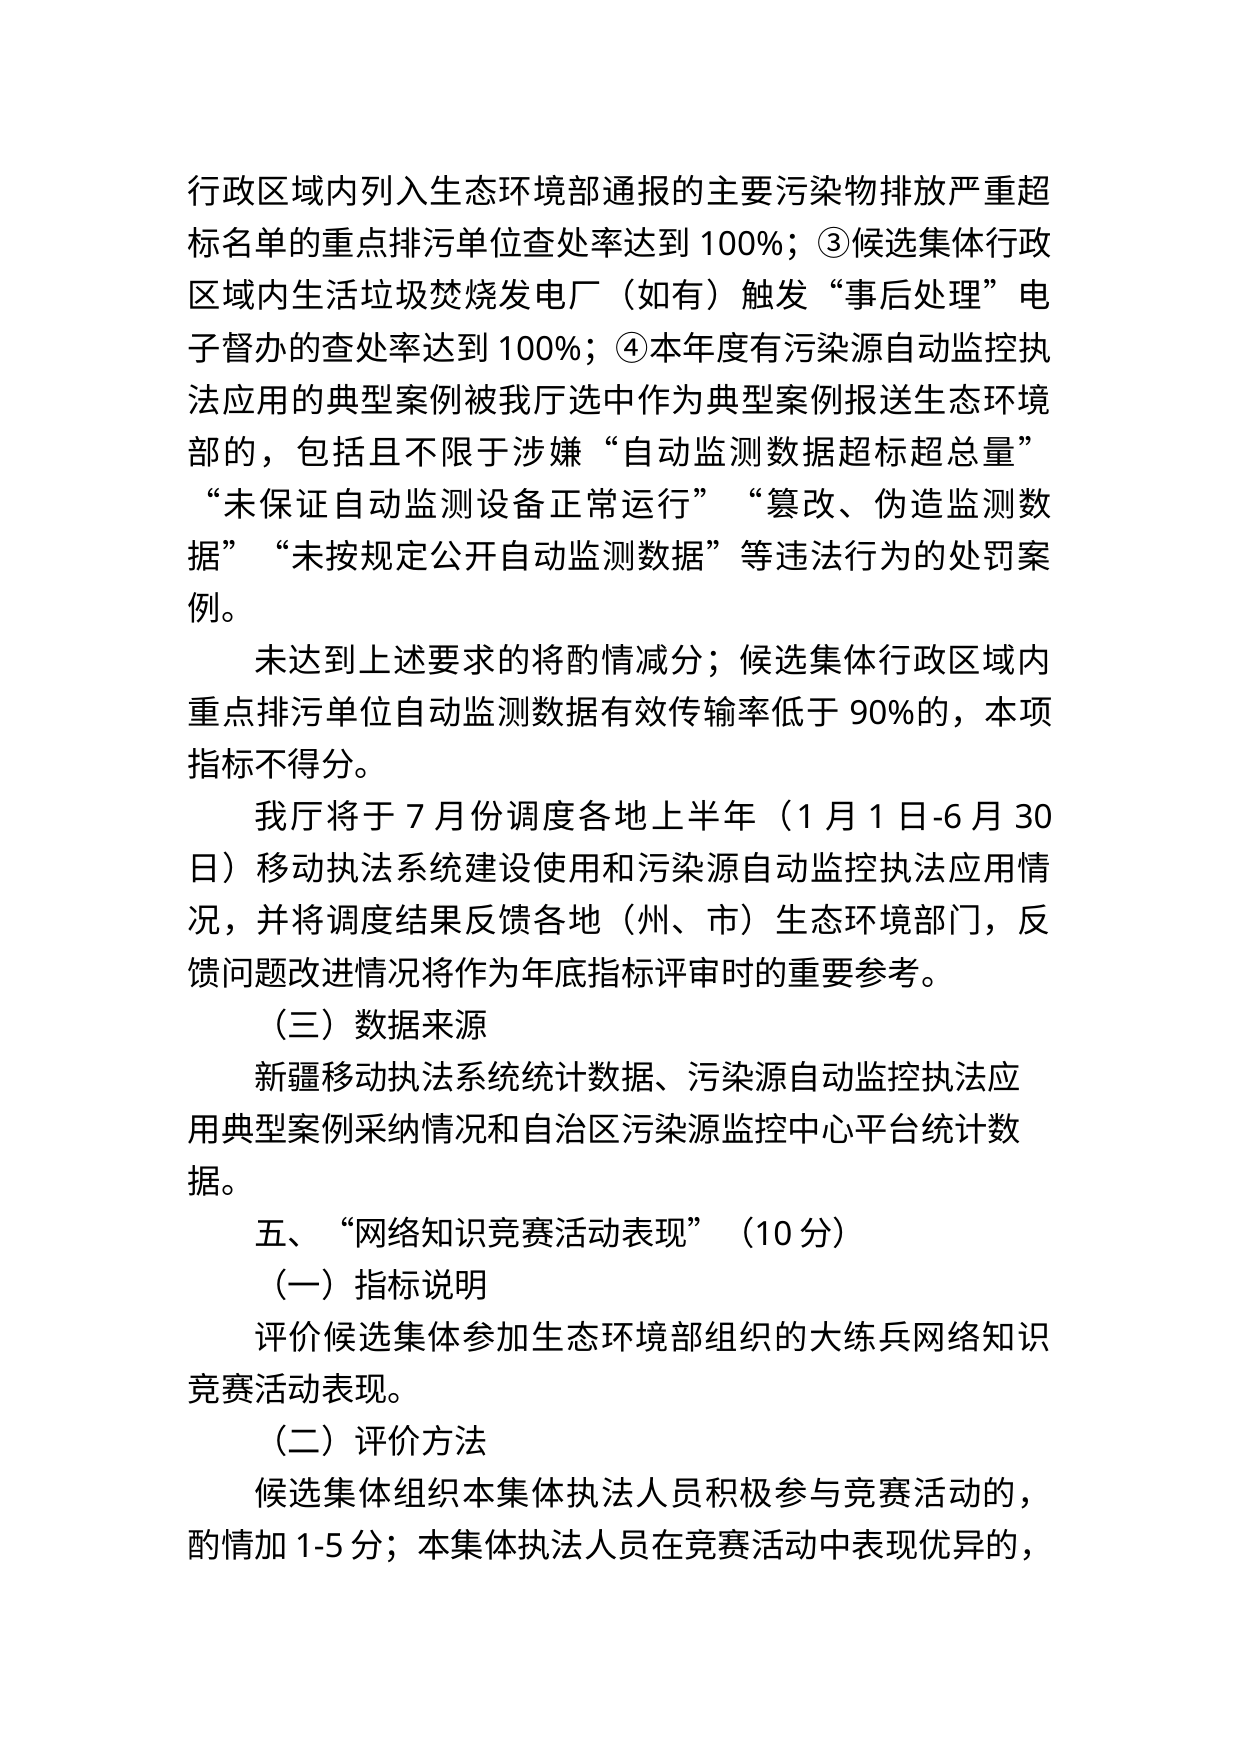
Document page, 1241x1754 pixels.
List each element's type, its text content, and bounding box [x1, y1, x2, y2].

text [187, 162, 1053, 631]
text 评价候选集体参加生态环境部组织的大练兵网络知识竞赛活动表现。 [187, 1308, 1053, 1412]
text 我厅将于7月份调度各地上半年（1月1日-6月30日）移动执法系统建设使用和污染源自动监控执法应用情况，并将调度结果反馈各地（州、市）生态环境部门，反馈问题改进情况将作为年底指标评审时的重要参考。 [187, 787, 1053, 995]
text 未达到上述要求的将酌情减分；候选集体行政区域内重点排污单位自动监测数据有效传输率低于90%的，本项指标不得分。 [187, 631, 1053, 787]
subtitle （一）指标说明 [187, 1256, 1053, 1308]
subtitle （二）评价方法 [187, 1412, 1053, 1464]
subtitle 新疆移动执法系统统计数据、污染源自动监控执法应用典型案例采纳情况和自治区污染源监控中心平台统计数据。 [187, 1047, 1053, 1204]
subtitle 五、“网络知识竞赛活动表现”（10分） [187, 1204, 1053, 1256]
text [187, 1464, 1053, 1568]
subtitle （三）数据来源 [187, 995, 1053, 1047]
